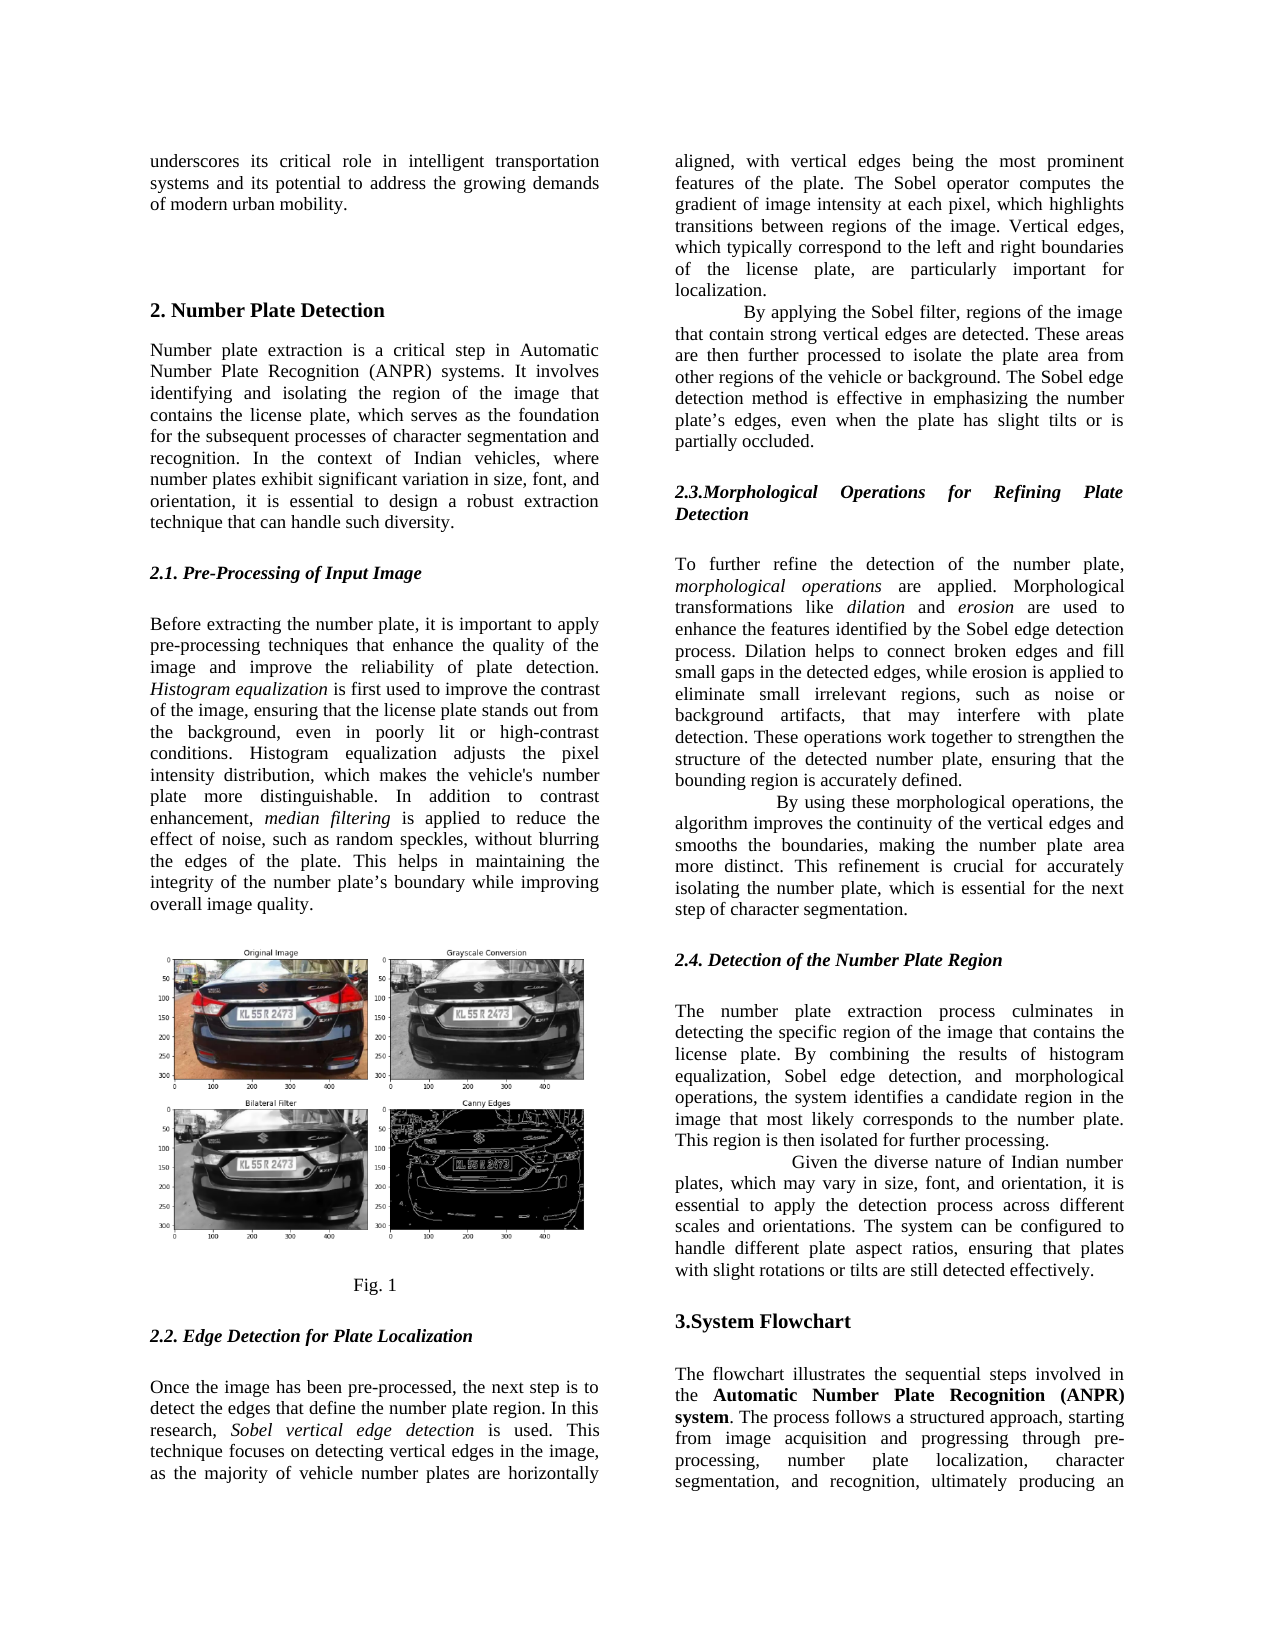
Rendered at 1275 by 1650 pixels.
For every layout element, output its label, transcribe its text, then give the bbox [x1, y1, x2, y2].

text 2.2. Edge Detection for Plate Localization [150, 1325, 600, 1346]
text Once the image has been pre-processed, the next step is to detect the edges that define the number plate region. In this research, Sobel vertical edge detection is used. This technique focuses on detecting vertical edges in the image, as the majority of vehicle number plates are horizontally aligned, with vertical edges being the most prominent features of the plate. The Sobel operator computes the gradient of image intensity at each pixel, which highlights transitions between regions of the image. Vertical edges, which typically correspond to the left and right boundaries of the license plate, are particularly important for localization. [150, 1376, 600, 1483]
text 2.4. Detection of the Number Plate Region [675, 949, 1125, 971]
text Once the image has been pre-processed, the next step is to detect the edges that define the number plate region. In this research, Sobel vertical edge detection is used. This technique focuses on detecting vertical edges in the image, as the majority of vehicle number plates are horizontally aligned, with vertical edges being the most prominent features of the plate. The Sobel operator computes the gradient of image intensity at each pixel, which highlights transitions between regions of the image. Vertical edges, which typically correspond to the left and right boundaries of the license plate, are particularly important for localization. [675, 150, 1125, 301]
text 2. Number Plate Detection [150, 298, 600, 322]
text Given the diverse nature of Indian number plates, which may vary in size, font, and orientation, it is essential to apply the detection process across different scales and orientations. The system can be configured to handle different plate aspect ratios, ensuring that plates with slight rotations or tilts are still detected effectively. [675, 1151, 1125, 1280]
text To further refine the detection of the number plate, morphological operations are applied. Morphological transformations like dilation and erosion are used to enhance the features identified by the Sobel edge detection process. Dilation helps to connect broken edges and fill small gaps in the detected edges, while erosion is applied to eliminate small irrelevant regions, such as noise or background artifacts, that may interfere with plate detection. These operations work together to strengthen the structure of the detected number plate, ensuring that the bounding region is accurately defined. [675, 553, 1125, 791]
text 2.1. Pre-Processing of Input Image [150, 562, 600, 583]
text 3.System Flowchart [675, 1309, 1125, 1333]
text Before extracting the number plate, it is important to apply pre-processing techniques that enhance the quality of the image and improve the reliability of plate detection. Histogram equalization is first used to improve the contrast of the image, ensuring that the license plate stands out from the background, even in poorly lit or high-contrast conditions. Histogram equalization adjusts the pixel intensity distribution, which makes the vehicle's number plate more distinguishable. In addition to contrast enhancement, median filtering is applied to reduce the effect of noise, such as random speckles, without blurring the edges of the plate. This helps in maintaining the integrity of the number plate’s boundary while improving overall image quality. [150, 613, 600, 914]
text By using these morphological operations, the algorithm improves the continuity of the vertical edges and smooths the boundaries, making the number plate area more distinct. This refinement is crucial for accurately isolating the number plate, which is essential for the next step of character segmentation. [675, 791, 1125, 920]
text Number plate extraction is a critical step in Automatic Number Plate Recognition (ANPR) systems. It involves identifying and isolating the region of the image that contains the license plate, which serves as the foundation for the subsequent processes of character segmentation and recognition. In the context of Indian vehicles, where number plates exhibit significant variation in size, font, and orientation, it is essential to design a robust extraction technique that can handle such diversity. [150, 339, 600, 533]
text Fig. 1 [150, 1274, 600, 1296]
text 2.3.Morphological Operations for Refining Plate Detection [675, 481, 1125, 524]
picture [150, 943, 600, 1245]
text The number plate extraction process culminates in detecting the specific region of the image that contains the license plate. By combining the results of histogram equalization, Sobel edge detection, and morphological operations, the system identifies a candidate region in the image that most likely corresponds to the number plate. This region is then isolated for further processing. [675, 1000, 1125, 1151]
text By applying the Sobel filter, regions of the image that contain strong vertical edges are detected. These areas are then further processed to isolate the plate area from other regions of the vehicle or background. The Sobel edge detection method is effective in emphasizing the number plate’s edges, even when the plate has slight tilts or is partially occluded. [675, 301, 1125, 452]
